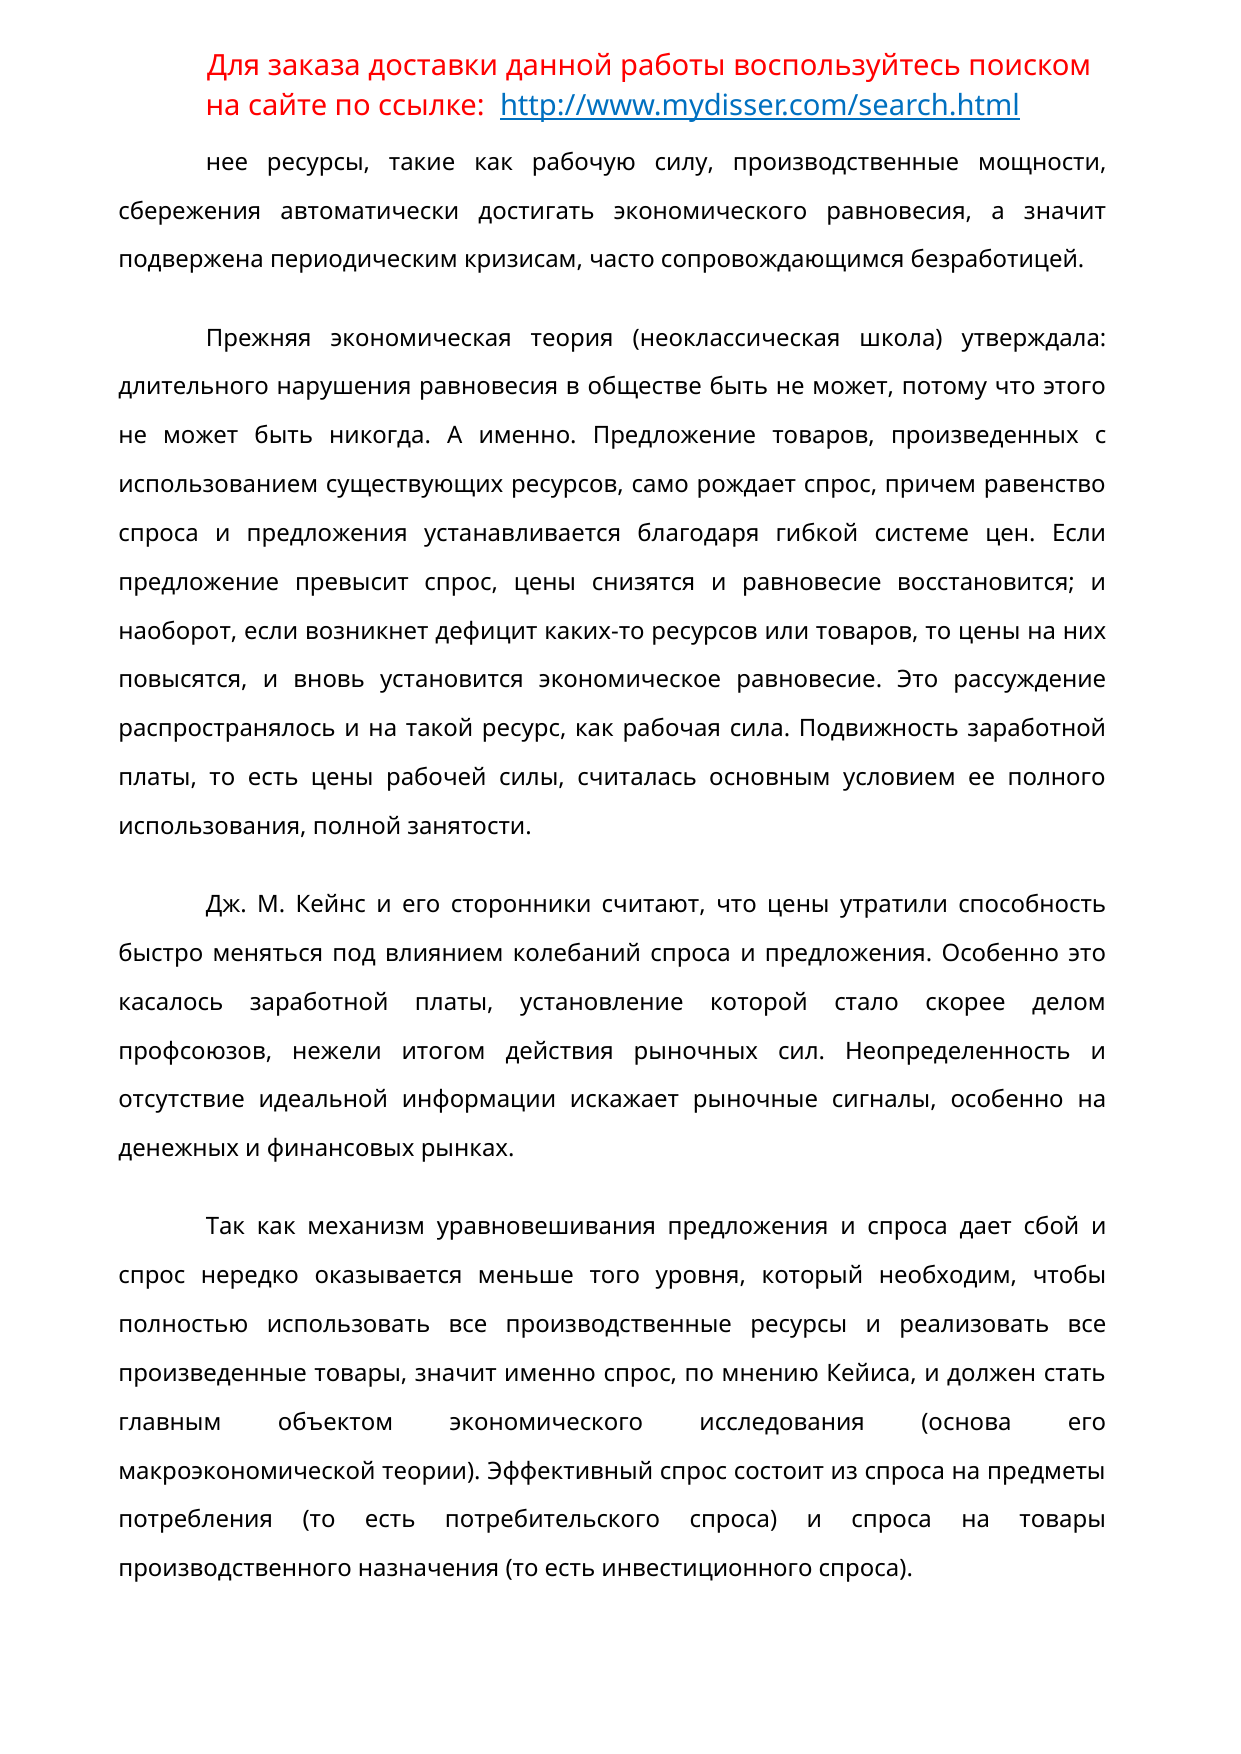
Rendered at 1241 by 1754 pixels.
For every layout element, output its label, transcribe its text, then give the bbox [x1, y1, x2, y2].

text Прежняя экономическая теория (неоклассическая школа) утверждала: длительного нарушения равновесия в обществе быть не может, потому что этого не может быть никогда. А именно. Предложение товаров, произведенных с использованием существующих ресурсов, само рождает спрос, причем равенство спроса и предложения устанавливается благодаря гибкой системе цен. Если предложение превысит спрос, цены снизятся и равновесие восстановится; и наоборот, если возникнет дефицит каких-то ресурсов или товаров, то цены на них повысятся, и вновь установится экономическое равновесие. Это рассуждение распространялось и на такой ресурс, как рабочая сила. Подвижность заработной платы, то есть цены рабочей силы, считалась основным условием ее полного использования, полной занятости. [118, 320, 1107, 841]
text Дж. М. Кейнс и его сторонники считают, что цены утратили способность быстро меняться под влиянием колебаний спроса и предложения. Особенно это касалось заработной платы, установление которой стало скорее делом профсоюзов, нежели итогом действия рыночных сил. Неопределенность и отсутствие идеальной информации искажает рыночные сигналы, особенно на денежных и финансовых рынках. [118, 887, 1107, 1164]
text Так как механизм уравновешивания предложения и спроса дает сбой и спрос нередко оказывается меньше того уровня, который необходим, чтобы полностью использовать все производственные ресурсы и реализовать все произведенные товары, значит именно спрос, по мнению Кейиса, и должен стать главным объектом экономического исследования (основа его макроэкономической теории). Эффективный спрос состоит из спроса на предметы потребления (то есть потребительского спроса) и спроса на товары производственного назначения (то есть инвестиционного спроса). [118, 1209, 1107, 1584]
text нее ресурсы, такие как рабочую силу, производственные мощности, сбережения автоматически достигать экономического равновесия, а значит подвержена периодическим кризисам, часто сопровождающимся безработицей. [118, 144, 1107, 275]
